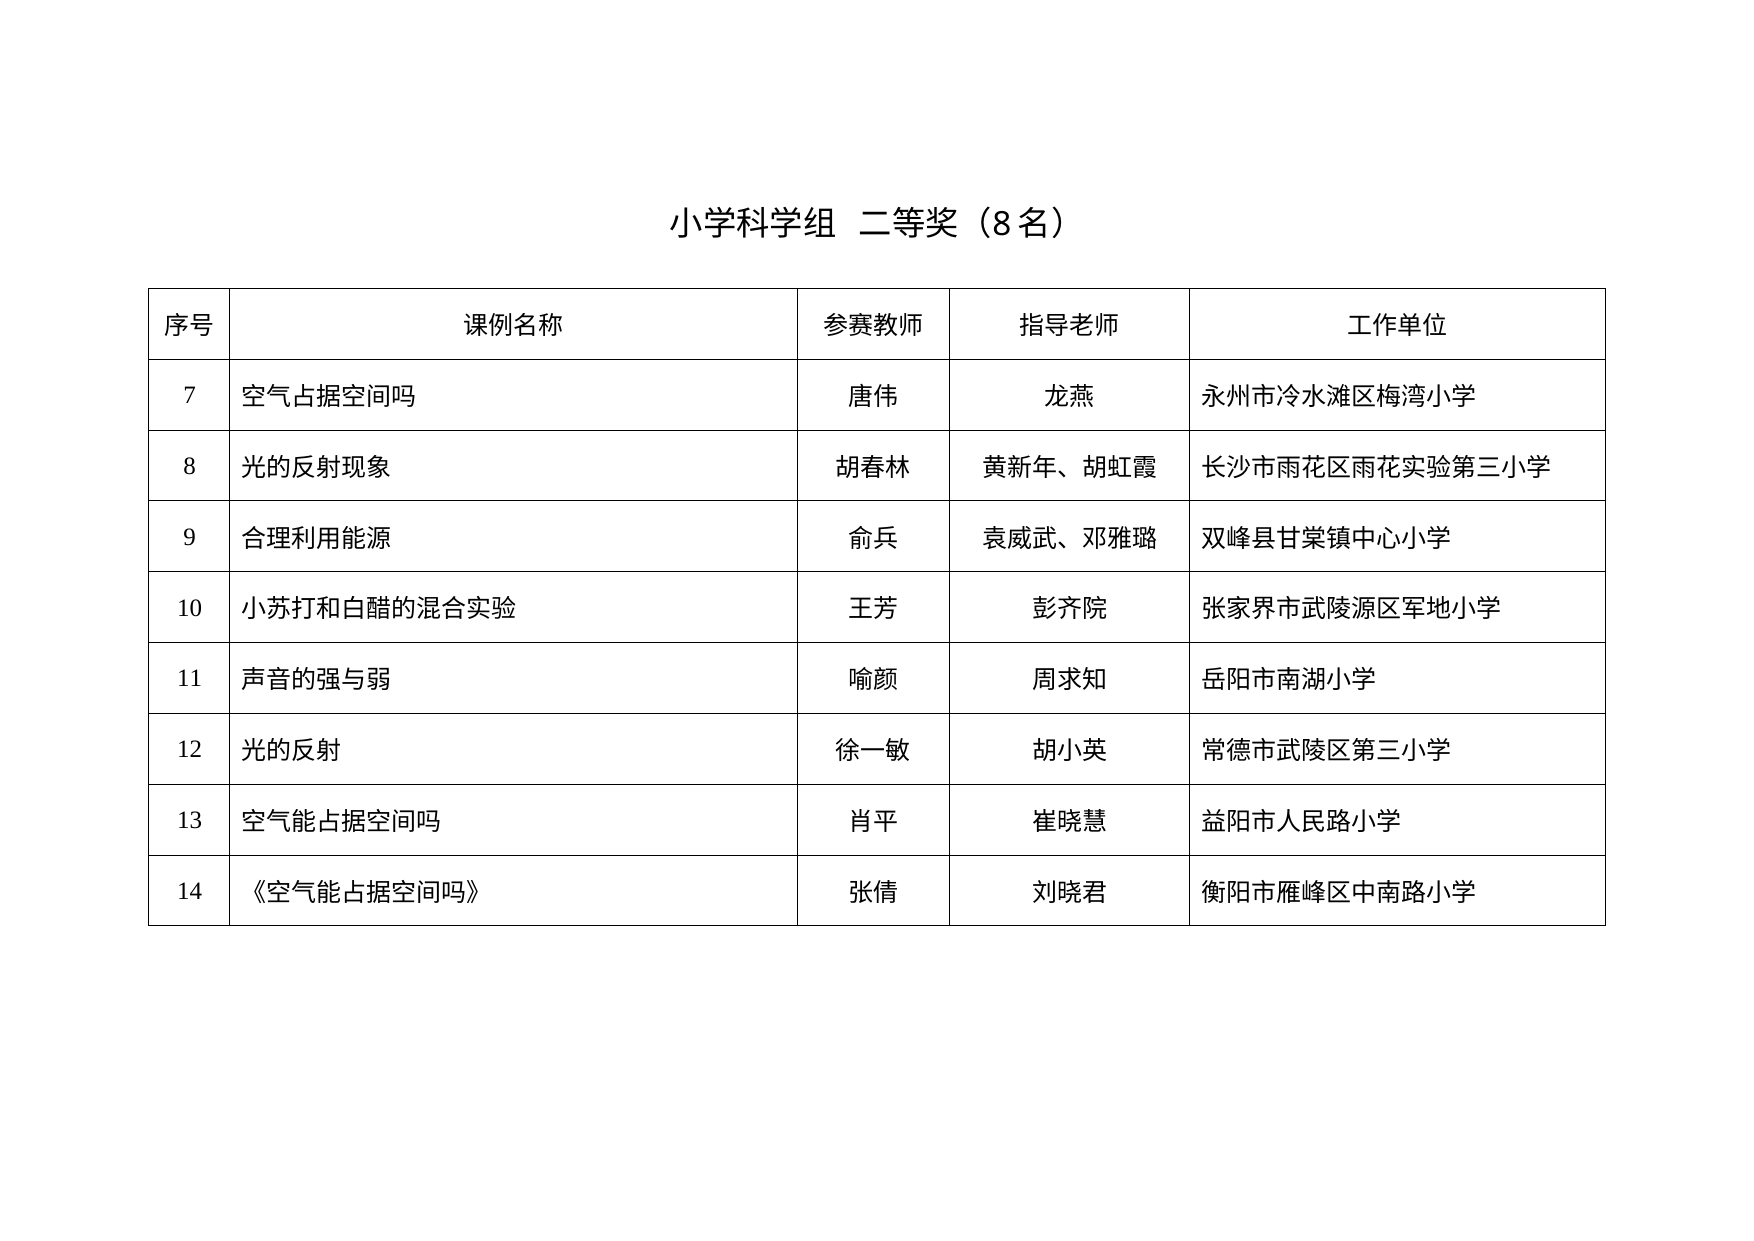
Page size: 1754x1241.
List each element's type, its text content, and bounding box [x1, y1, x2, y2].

table_header 工作单位 [1190, 289, 1605, 359]
table_cell 胡小英 [950, 714, 1189, 784]
table_cell 合理利用能源 [230, 501, 797, 571]
table_cell 袁威武、邓雅璐 [950, 501, 1189, 571]
table_cell 双峰县甘棠镇中心小学 [1190, 501, 1605, 571]
table_cell 空气能占据空间吗 [230, 785, 797, 854]
table_cell 俞兵 [798, 501, 949, 571]
table_cell 肖平 [798, 785, 949, 854]
table_cell 常德市武陵区第三小学 [1190, 714, 1605, 784]
text 小学科学组 二等奖（8名） [150, 188, 1604, 254]
table_cell 永州市冷水滩区梅湾小学 [1190, 360, 1605, 429]
table_header 参赛教师 [798, 289, 949, 359]
table_cell 小苏打和白醋的混合实验 [230, 572, 797, 642]
table_cell 8 [149, 431, 229, 500]
table_cell 益阳市人民路小学 [1190, 785, 1605, 854]
table_cell 张家界市武陵源区军地小学 [1190, 572, 1605, 642]
table_header 课例名称 [230, 289, 797, 359]
table_cell 岳阳市南湖小学 [1190, 643, 1605, 713]
table_cell 胡春林 [798, 431, 949, 500]
table_cell 9 [149, 501, 229, 571]
table_cell 崔晓慧 [950, 785, 1189, 854]
table_cell 彭齐院 [950, 572, 1189, 642]
table_cell 周求知 [950, 643, 1189, 713]
table_header 指导老师 [950, 289, 1189, 359]
table_cell 空气占据空间吗 [230, 360, 797, 429]
table_cell 10 [149, 572, 229, 642]
table_cell 光的反射现象 [230, 431, 797, 500]
table_cell 徐一敏 [798, 714, 949, 784]
table_cell 14 [149, 856, 229, 925]
table_cell 《空气能占据空间吗》 [230, 856, 797, 925]
table_cell 龙燕 [950, 360, 1189, 429]
table_cell 黄新年、胡虹霞 [950, 431, 1189, 500]
table_cell 唐伟 [798, 360, 949, 429]
table_cell 刘晓君 [950, 856, 1189, 925]
table_cell 衡阳市雁峰区中南路小学 [1190, 856, 1605, 925]
table_cell 11 [149, 643, 229, 713]
table_cell 喻颜 [798, 643, 949, 713]
table_cell 声音的强与弱 [230, 643, 797, 713]
table_cell 7 [149, 360, 229, 429]
table_cell 张倩 [798, 856, 949, 925]
table_header 序号 [149, 289, 229, 359]
table_cell 光的反射 [230, 714, 797, 784]
table_cell 12 [149, 714, 229, 784]
table_cell 13 [149, 785, 229, 854]
table_cell 长沙市雨花区雨花实验第三小学 [1190, 431, 1605, 500]
table_cell 王芳 [798, 572, 949, 642]
